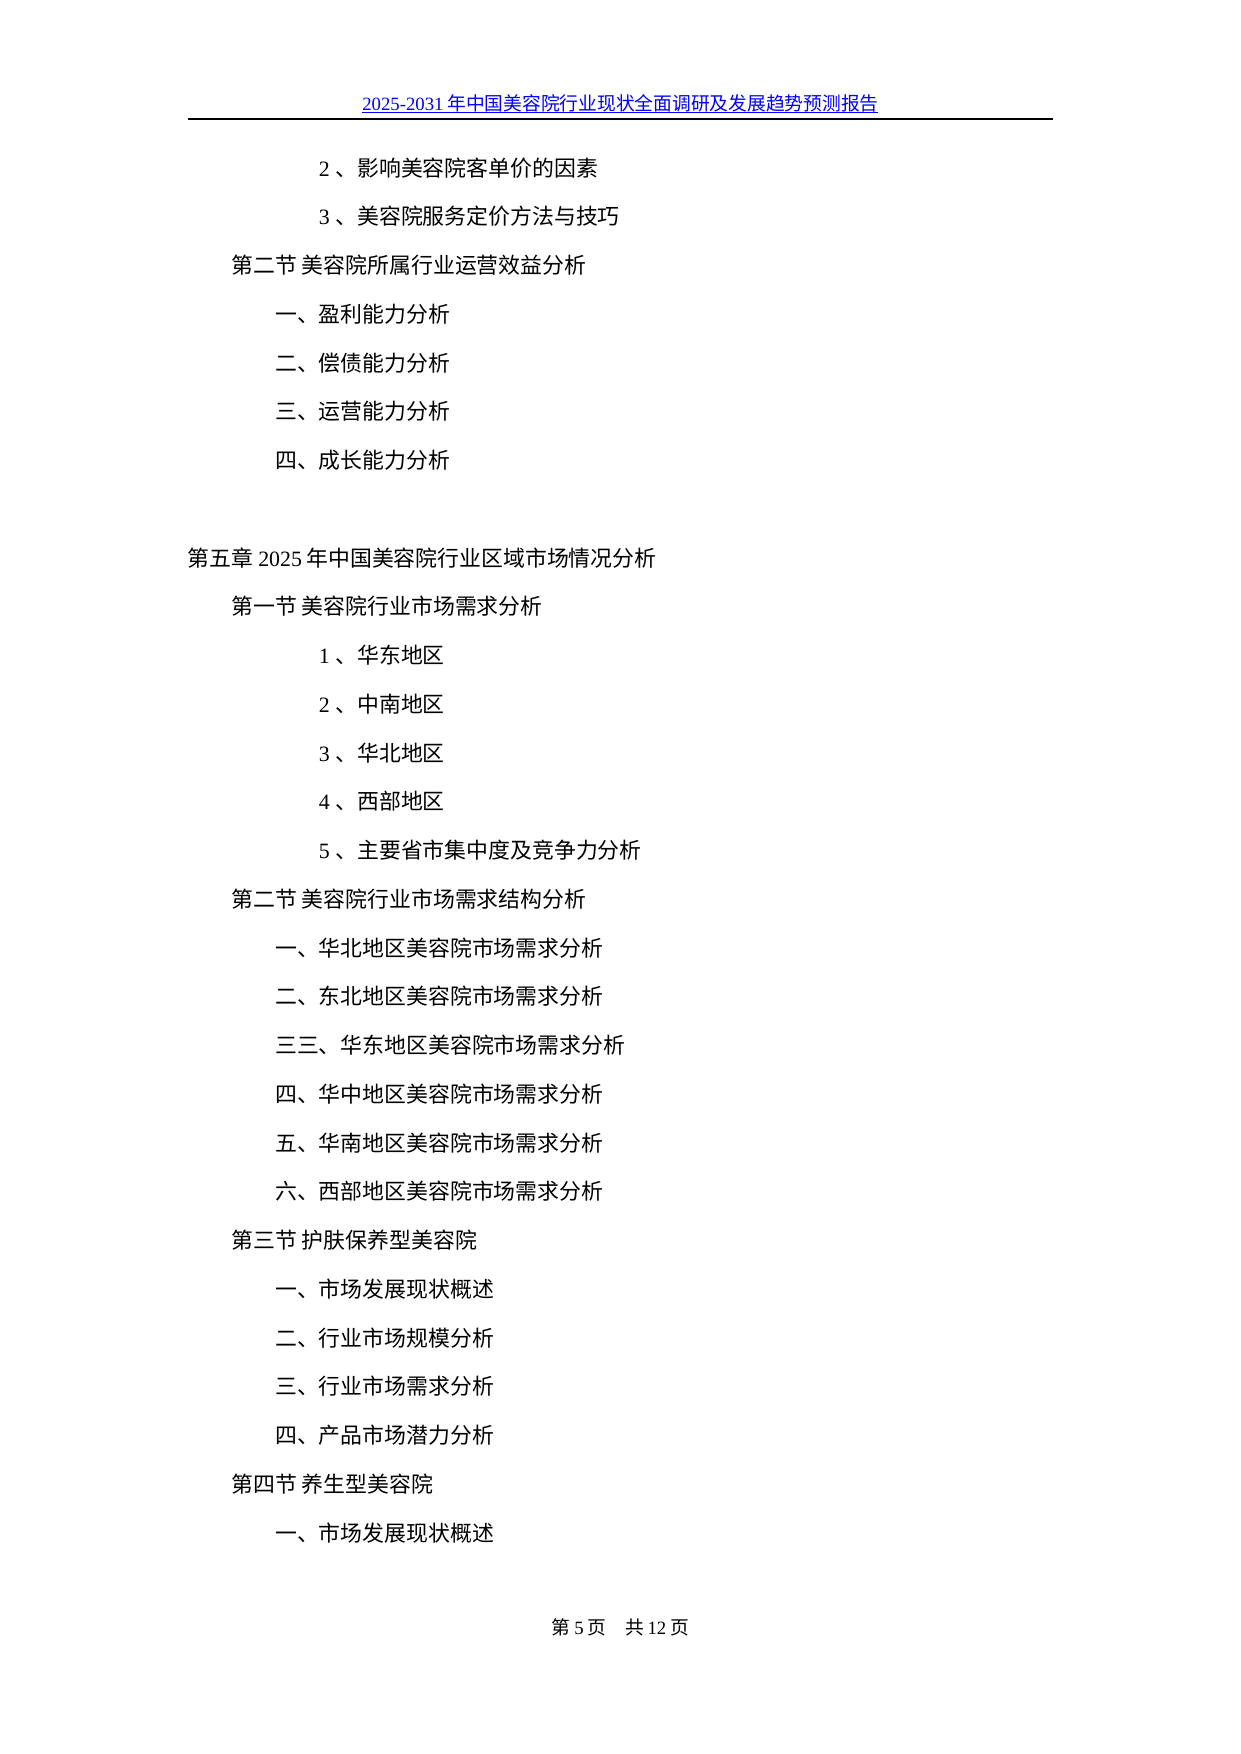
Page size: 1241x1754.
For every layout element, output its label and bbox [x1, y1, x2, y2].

text [187, 150, 1053, 1548]
